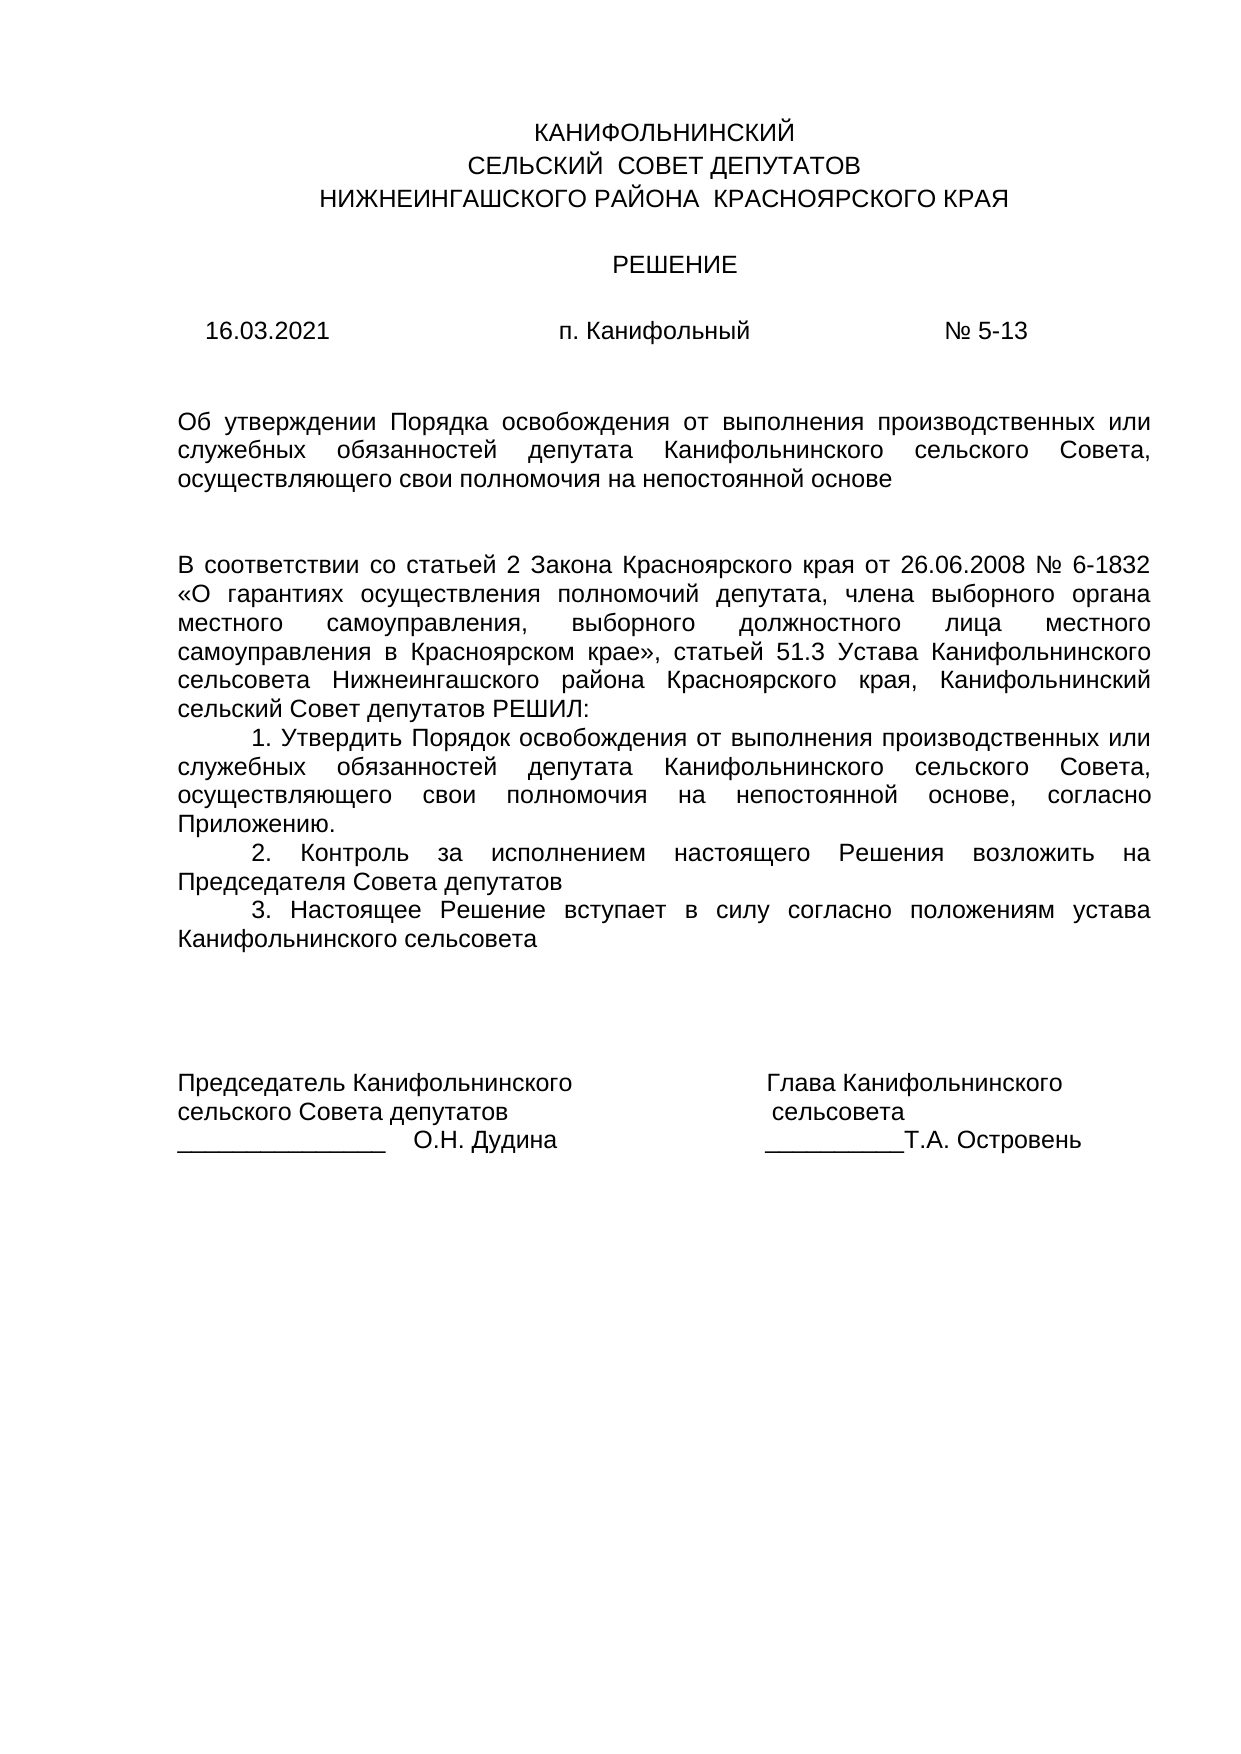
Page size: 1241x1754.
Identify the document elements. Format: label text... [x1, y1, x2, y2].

text КАНИФОЛЬНИНСКИЙ [177, 118, 1152, 147]
text В соответствии со статьей 2 Закона Красноярского края от 26.06.2008 № 6-1832 «О гарантиях осуществления полномочий депутата, члена выборного органа местного самоуправления, выборного должностного лица местного самоуправления в Красноярском крае», статьей 51.3 Устава Канифольнинского сельсовета Нижнеингашского района Красноярского края, Канифольнинский сельский Совет депутатов РЕШИЛ: [177, 551, 1152, 723]
title Об утверждении Порядка освобождения от выполнения производственных или служебных обязанностей депутата Канифольнинского сельского Совета, осуществляющего свои полномочия на непостоянной основе [177, 407, 1152, 493]
text Председатель Канифольнинского Глава Канифольнинского [177, 1068, 1152, 1097]
title 1. Утвердить Порядок освобождения от выполнения производственных или служебных обязанностей депутата Канифольнинского сельского Совета, осуществляющего свои полномочия на непостоянной основе, согласно Приложению. [177, 723, 1152, 838]
text РЕШЕНИЕ [177, 250, 1152, 279]
text 2. Контроль за исполнением настоящего Решения возложить на Председателя Совета депутатов [177, 838, 1152, 896]
text сельского Совета депутатов сельсовета [177, 1097, 1152, 1126]
text _______________ О.Н. Дудина __________Т.А. Островень [177, 1126, 1152, 1154]
text НИЖНЕИНГАШСКОГО РАЙОНА КРАСНОЯРСКОГО КРАЯ [177, 184, 1152, 213]
text СЕЛЬСКИЙ СОВЕТ ДЕПУТАТОВ [177, 151, 1152, 180]
text 16.03.2021 п. Канифольный № 5-13 [177, 316, 1152, 345]
list 3. Настоящее Решение вступает в силу согласно положениям устава Канифольнинского сельсовета [177, 896, 1152, 953]
